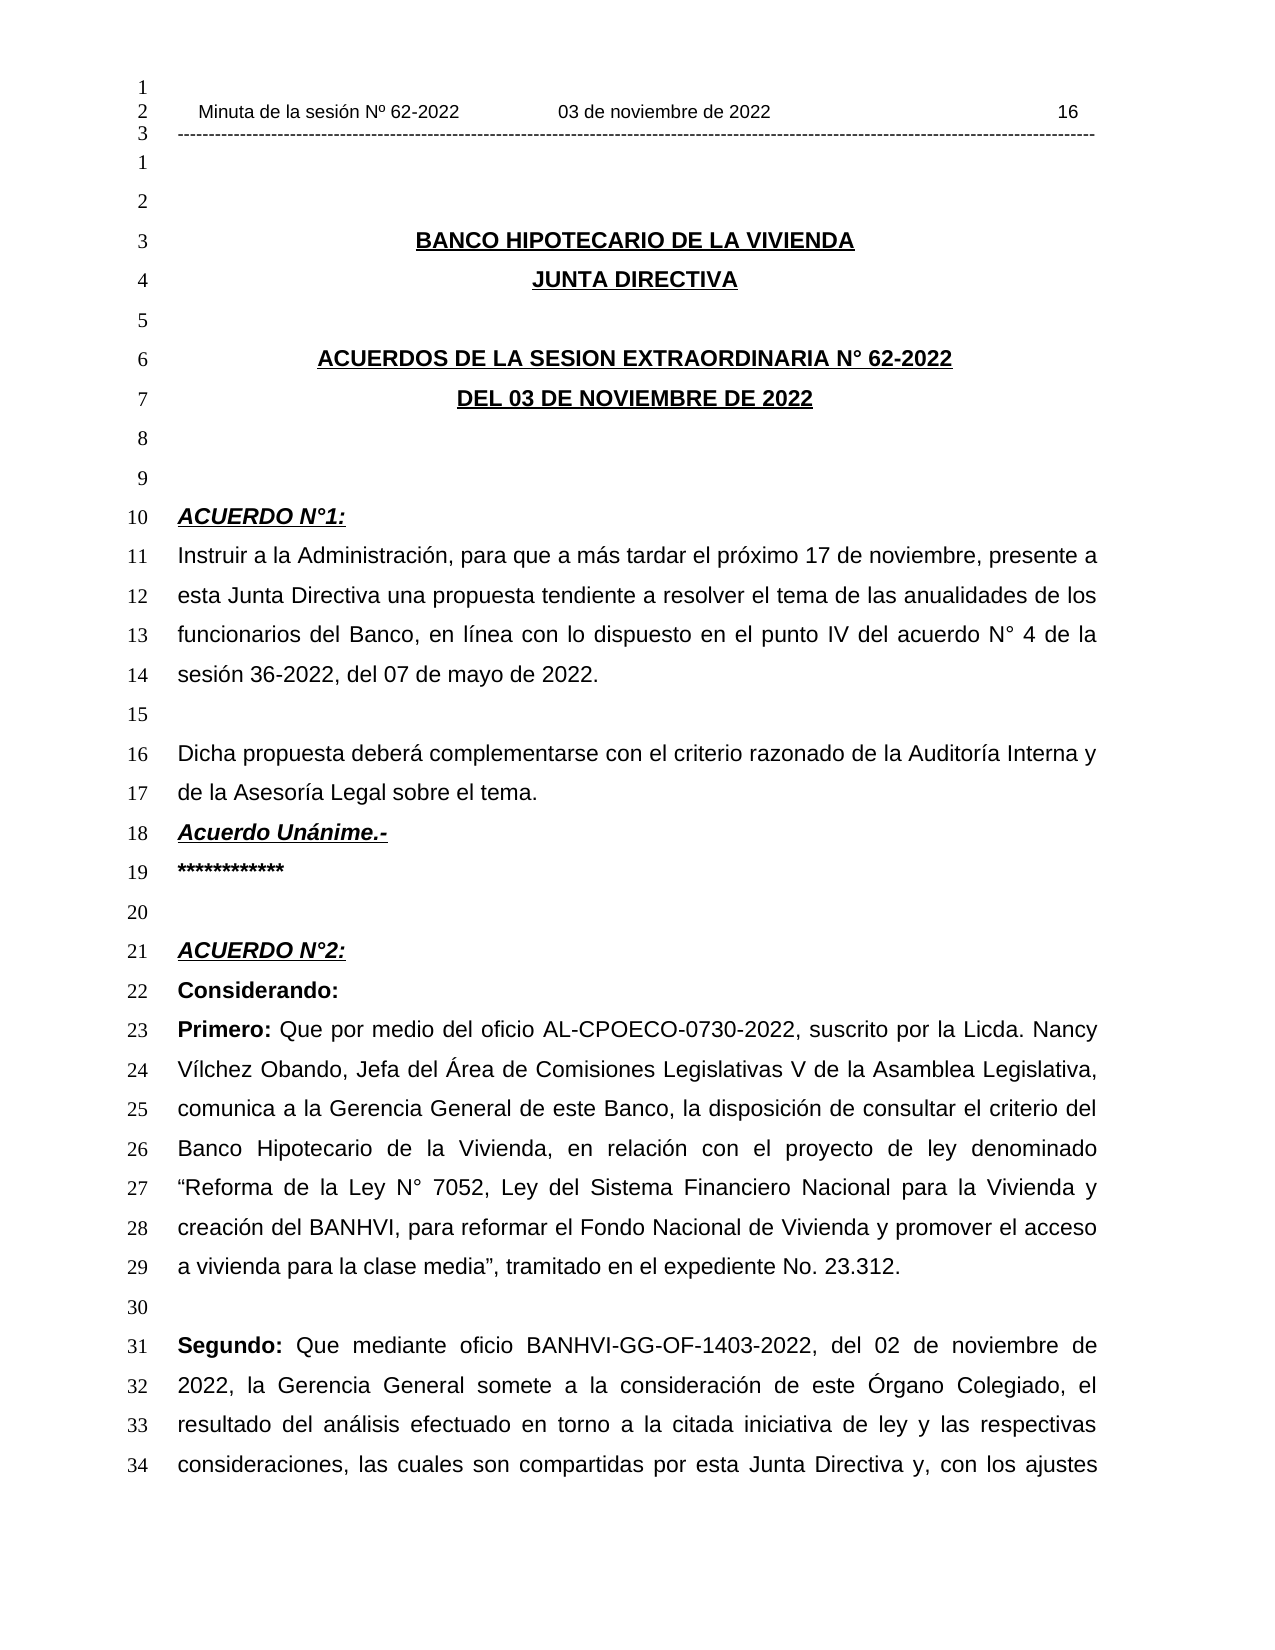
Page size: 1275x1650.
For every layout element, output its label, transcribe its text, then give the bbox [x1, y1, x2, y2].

text ACUERDOS DE LA SESION EXTRAORDINARIA N° 62-2022 [177, 345, 1092, 371]
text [177, 1332, 1098, 1477]
subtitle Acuerdo Unánime.- [177, 819, 1098, 845]
text JUNTA DIRECTIVA [177, 266, 1092, 292]
text Primero: Que por medio del oficio AL-CPOECO-0730-2022, suscrito por la Licda. Nancy Vílchez Obando, Jefa del Área de Comisiones Legislativas V de la Asamblea Legislativa, comunica a la Gerencia General de este Banco, la disposición de consultar el criterio del Banco Hipotecario de la Vivienda, en relación con el proyecto de ley denominado “Reforma de la Ley N° 7052, Ley del Sistema Financiero Nacional para la Vivienda y creación del BANHVI, para reformar el Fondo Nacional de Vivienda y promover el acceso a vivienda para la clase media”, tramitado en el expediente No. 23.312. [177, 1016, 1098, 1279]
title BANCO HIPOTECARIO DE LA VIVIENDA [177, 227, 1092, 253]
text Instruir a la Administración, para que a más tardar el próximo 17 de noviembre, presente a esta Junta Directiva una propuesta tendiente a resolver el tema de las anualidades de los funcionarios del Banco, en línea con lo dispuesto en el punto IV del acuerdo N° 4 de la sesión 36-2022, del 07 de mayo de 2022. [177, 542, 1098, 687]
text Considerando: [177, 977, 1098, 1003]
subtitle ACUERDO N°1: [177, 503, 1098, 529]
text Dicha propuesta deberá complementarse con el criterio razonado de la Auditoría Interna y de la Asesoría Legal sobre el tema. [177, 740, 1098, 806]
text DEL 03 DE NOVIEMBRE DE 2022 [177, 384, 1092, 411]
subtitle ACUERDO N°2: [177, 937, 1098, 964]
text ************ [177, 858, 1098, 885]
